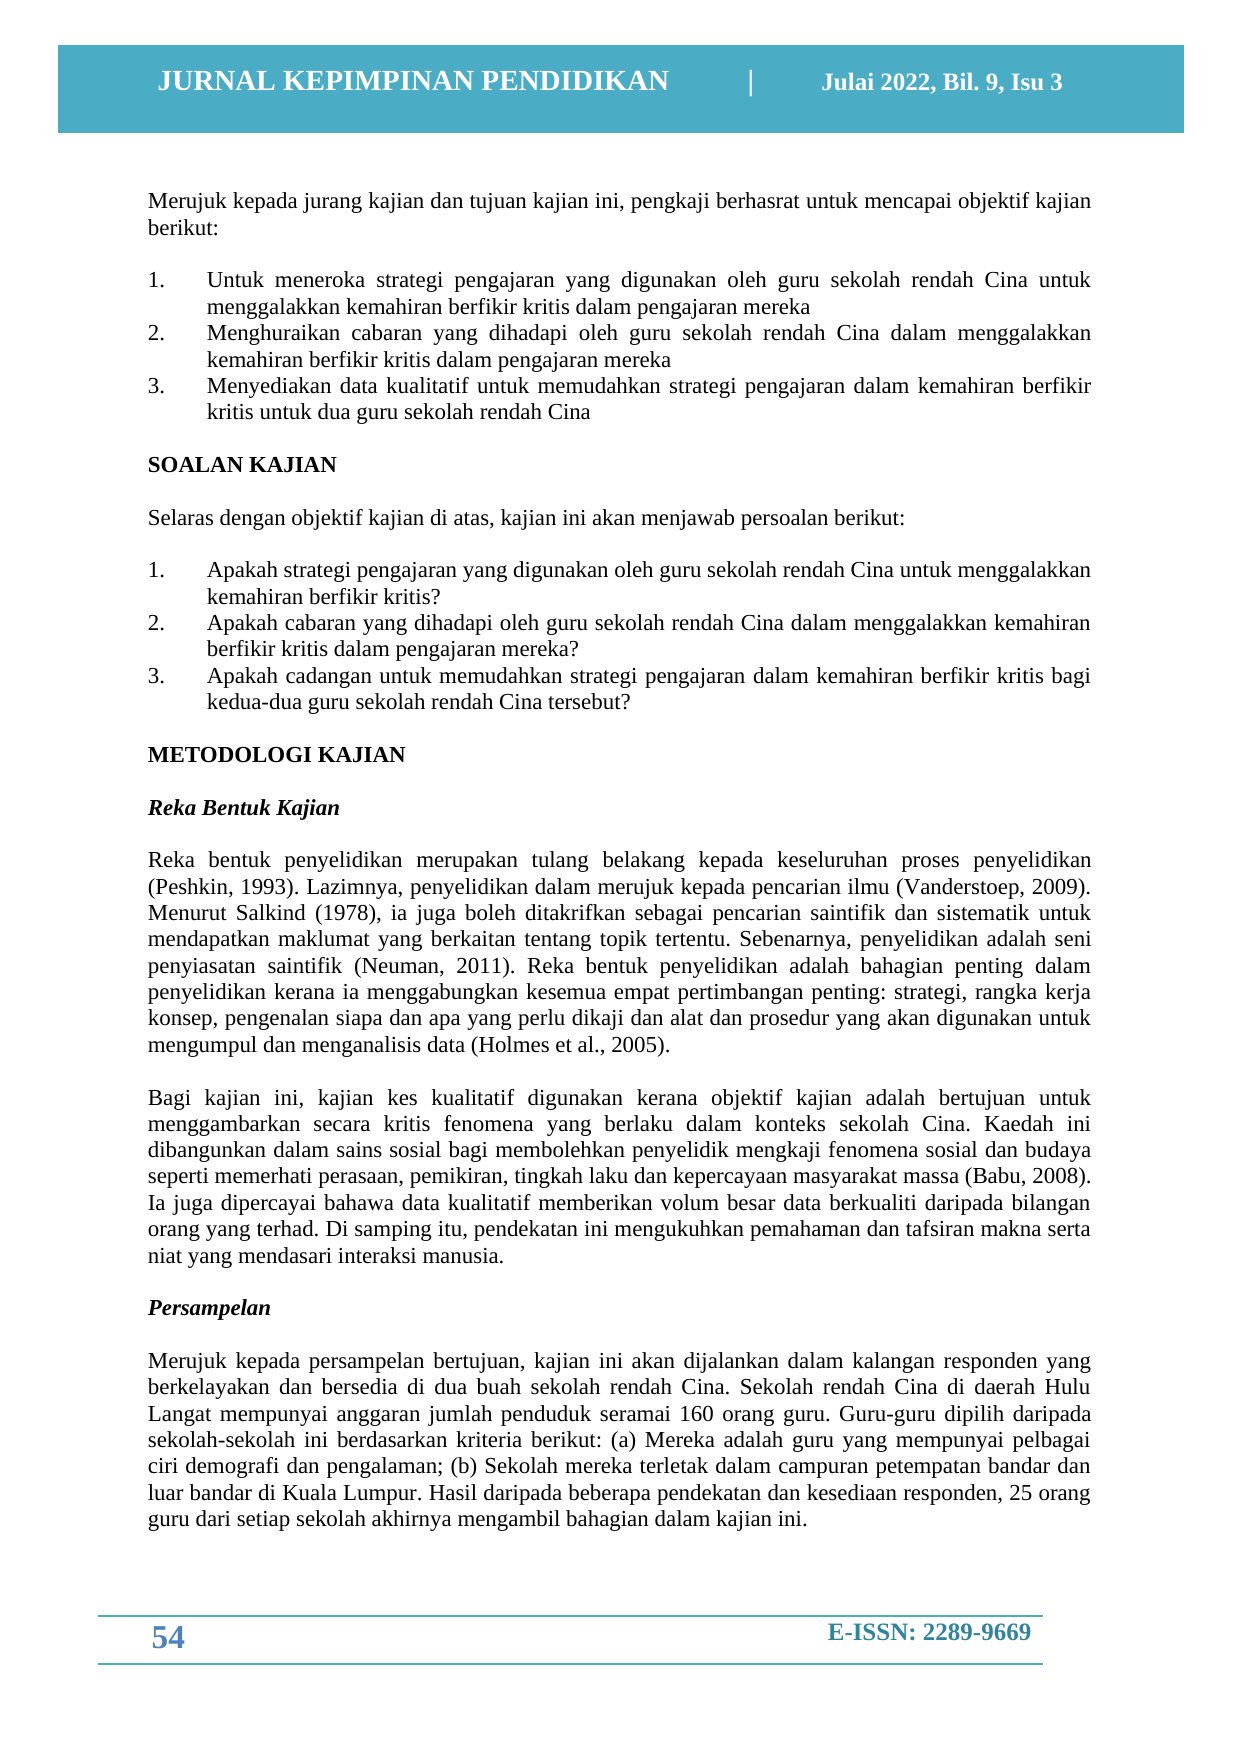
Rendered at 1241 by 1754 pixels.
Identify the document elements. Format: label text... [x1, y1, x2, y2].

text METODOLOGI KAJIAN [148, 741, 1093, 767]
list Apakah cabaran yang dihadapi oleh guru sekolah rendah Cina dalam menggalakkan kemahiran berfikir kritis dalam pengajaran mereka? [148, 609, 1093, 662]
text Bagi kajian ini, kajian kes kualitatif digunakan kerana objektif kajian adalah bertujuan untuk menggambarkan secara kritis fenomena yang berlaku dalam konteks sekolah Cina. Kaedah ini dibangunkan dalam sains sosial bagi membolehkan penyelidik mengkaji fenomena sosial dan budaya seperti memerhati perasaan, pemikiran, tingkah laku dan kepercayaan masyarakat massa (Babu, 2008). Ia juga dipercayai bahawa data kualitatif memberikan volum besar data berkualiti daripada bilangan orang yang terhad. Di samping itu, pendekatan ini mengukuhkan pemahaman dan tafsiran makna serta niat yang mendasari interaksi manusia. [148, 1083, 1093, 1268]
text Merujuk kepada persampelan bertujuan, kajian ini akan dijalankan dalam kalangan responden yang berkelayakan dan bersedia di dua buah sekolah rendah Cina. Sekolah rendah Cina di daerah Hulu Langat mempunyai anggaran jumlah penduduk seramai 160 orang guru. Guru-guru dipilih daripada sekolah-sekolah ini berdasarkan kriteria berikut: (a) Mereka adalah guru yang mempunyai pelbagai ciri demografi dan pengalaman; (b) Sekolah mereka terletak dalam campuran petempatan bandar dan luar bandar di Kuala Lumpur. Hasil daripada beberapa pendekatan dan kesediaan responden, 25 orang guru dari setiap sekolah akhirnya mengambil bahagian dalam kajian ini. [148, 1347, 1093, 1532]
text Reka Bentuk Kajian [148, 794, 1093, 820]
text Reka bentuk penyelidikan merupakan tulang belakang kepada keseluruhan proses penyelidikan (Peshkin, 1993). Lazimnya, penyelidikan dalam merujuk kepada pencarian ilmu (Vanderstoep, 2009). Menurut Salkind (1978), ia juga boleh ditakrifkan sebagai pencarian saintifik dan sistematik untuk mendapatkan maklumat yang berkaitan tentang topik tertentu. Sebenarnya, penyelidikan adalah seni penyiasatan saintifik (Neuman, 2011). Reka bentuk penyelidikan adalah bahagian penting dalam penyelidikan kerana ia menggabungkan kesemua empat pertimbangan penting: strategi, rangka kerja konsep, pengenalan siapa dan apa yang perlu dikaji dan alat dan prosedur yang akan digunakan untuk mengumpul dan menganalisis data (Holmes et al., 2005). [148, 846, 1093, 1057]
list Untuk meneroka strategi pengajaran yang digunakan oleh guru sekolah rendah Cina untuk menggalakkan kemahiran berfikir kritis dalam pengajaran mereka [148, 267, 1093, 319]
text Merujuk kepada jurang kajian dan tujuan kajian ini, pengkaji berhasrat untuk mencapai objektif kajian berikut: [148, 187, 1093, 240]
text Selaras dengan objektif kajian di atas, kajian ini akan menjawab persoalan berikut: [148, 504, 1093, 530]
list Apakah strategi pengajaran yang digunakan oleh guru sekolah rendah Cina untuk menggalakkan kemahiran berfikir kritis? [148, 556, 1093, 609]
list Apakah cadangan untuk memudahkan strategi pengajaran dalam kemahiran berfikir kritis bagi kedua-dua guru sekolah rendah Cina tersebut? [148, 662, 1093, 714]
text Persampelan [148, 1294, 1093, 1321]
text SOALAN KAJIAN [148, 451, 1093, 477]
list Menyediakan data kualitatif untuk memudahkan strategi pengajaran dalam kemahiran berfikir kritis untuk dua guru sekolah rendah Cina [148, 372, 1093, 425]
list Menghuraikan cabaran yang dihadapi oleh guru sekolah rendah Cina dalam menggalakkan kemahiran berfikir kritis dalam pengajaran mereka [148, 319, 1093, 372]
